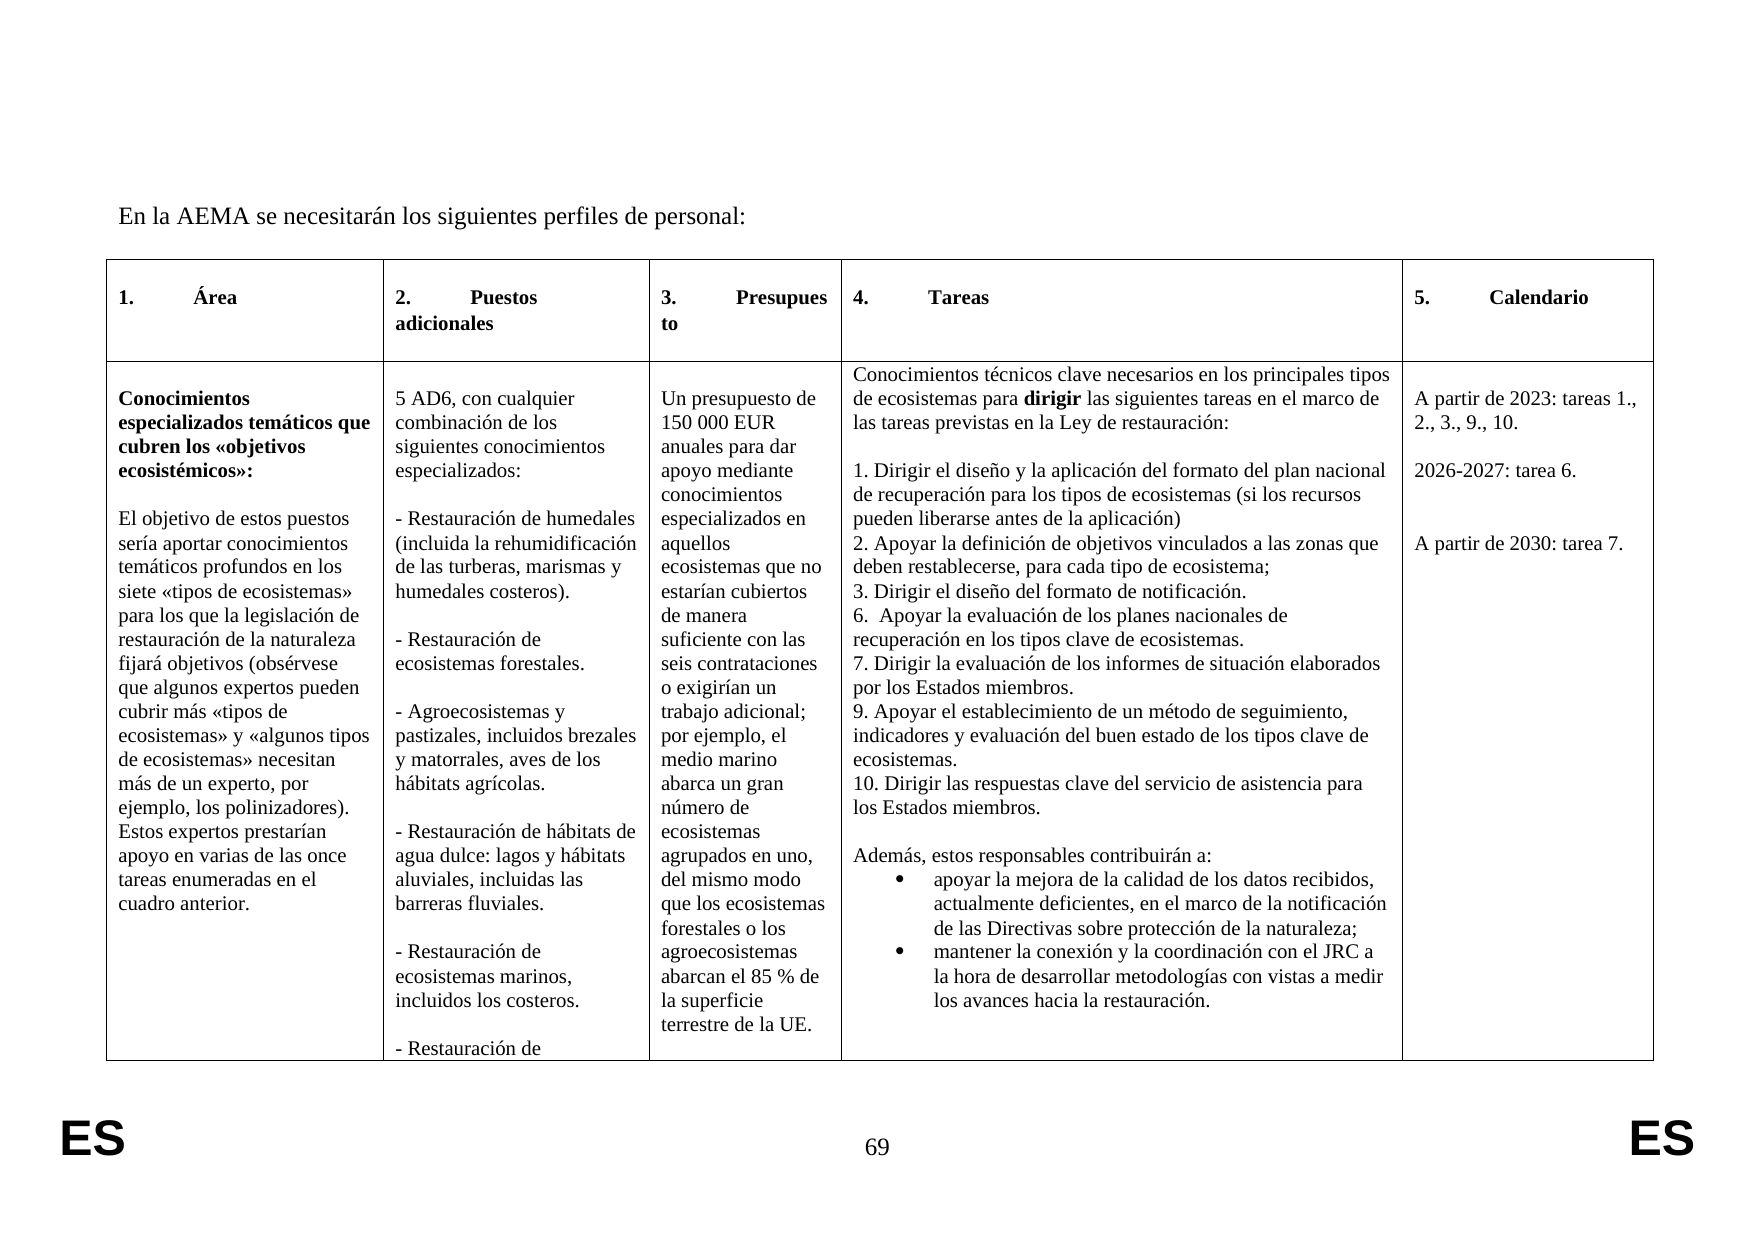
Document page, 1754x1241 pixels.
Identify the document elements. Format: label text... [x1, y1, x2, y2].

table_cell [107, 362, 383, 1060]
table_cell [384, 362, 649, 1060]
table_header Puestos adicionales [384, 260, 649, 361]
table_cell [650, 362, 841, 1060]
text En la AEMA se necesitarán los siguientes perfiles de personal: [118, 201, 1636, 230]
table_header Presupuesto [650, 260, 841, 361]
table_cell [1403, 362, 1653, 1060]
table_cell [842, 362, 1402, 1060]
table_header Tareas [842, 260, 1402, 361]
table_header Área [107, 260, 383, 361]
table_header Calendario [1403, 260, 1653, 361]
